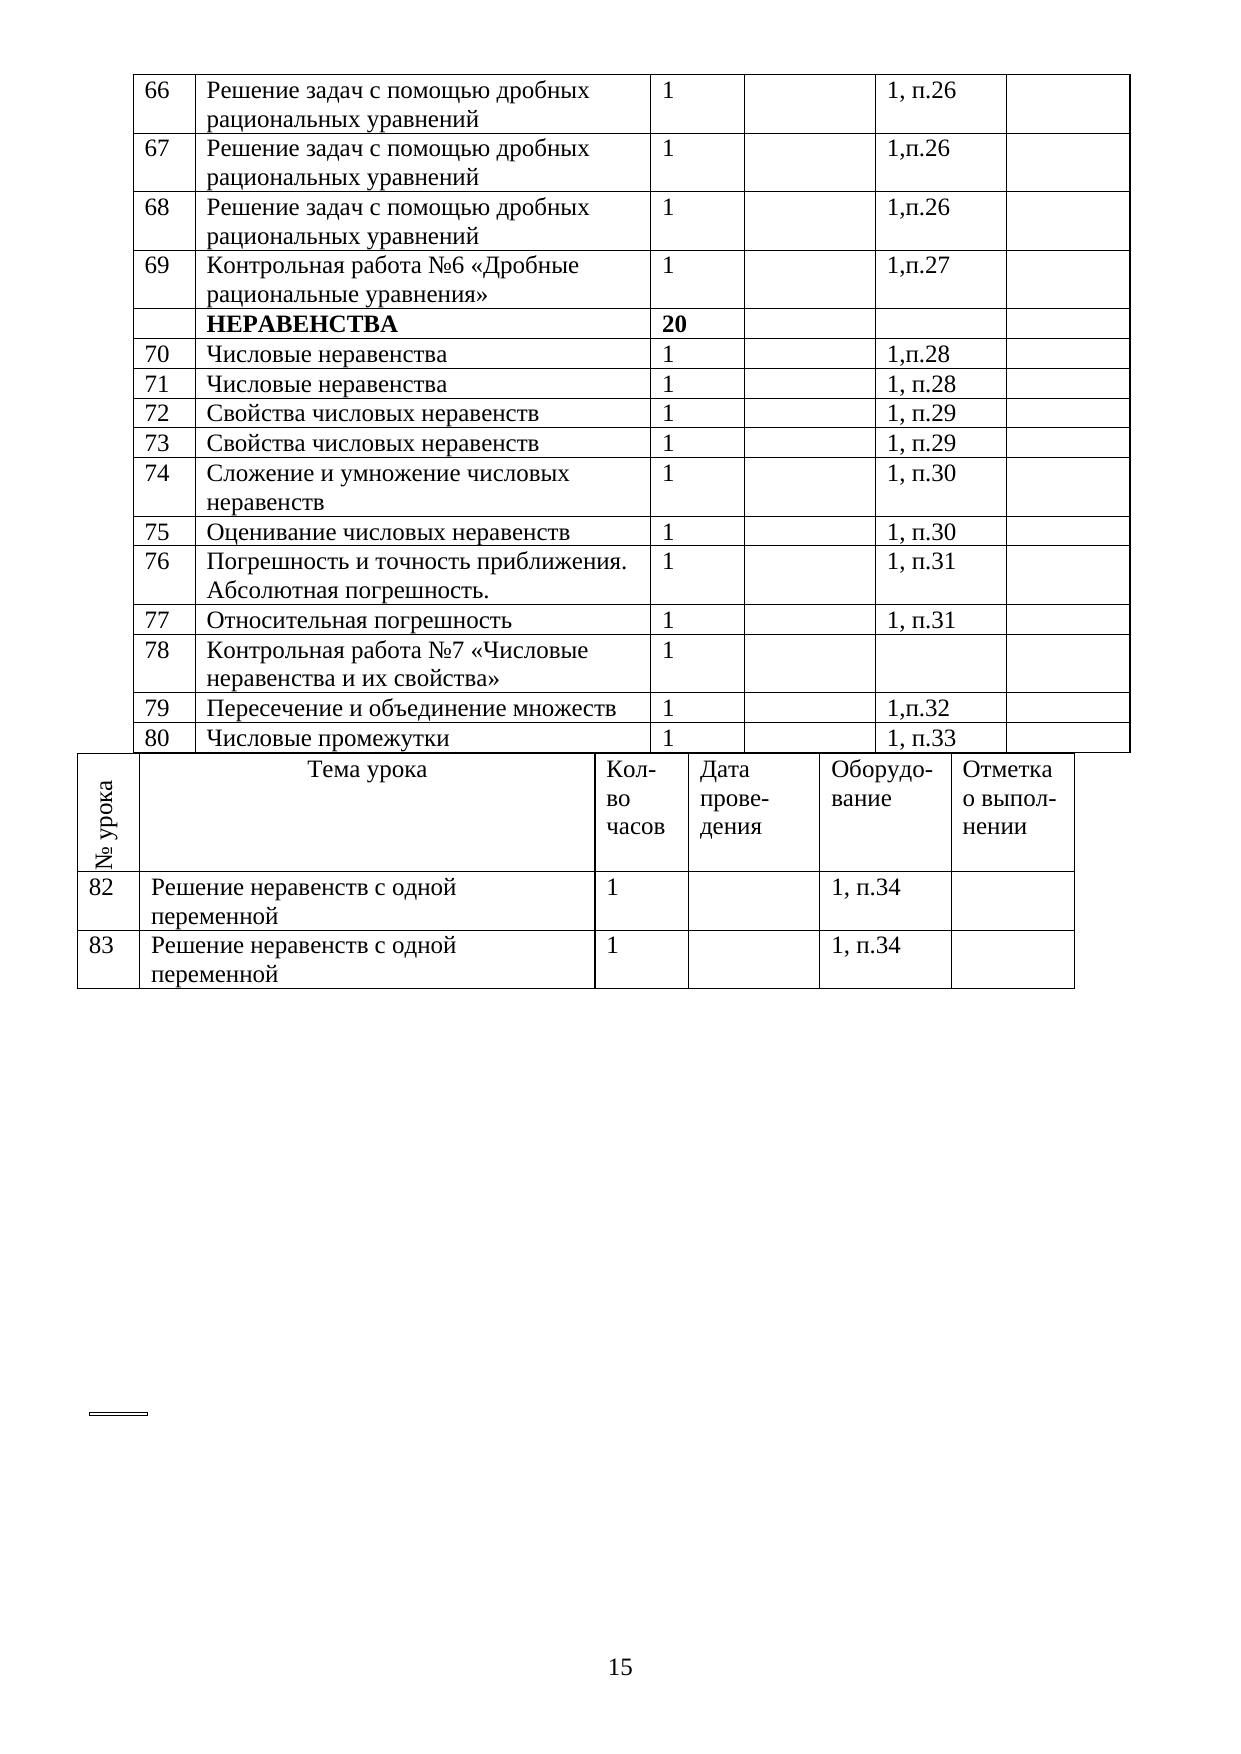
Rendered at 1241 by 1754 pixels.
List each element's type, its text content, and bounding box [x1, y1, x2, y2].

table_cell 1, п.34 [820, 931, 951, 988]
table_cell 1 [651, 369, 744, 397]
table_cell 1 [596, 872, 688, 929]
table_cell 77 [134, 605, 195, 634]
table_cell 76 [134, 546, 195, 604]
table_cell [745, 339, 875, 368]
table_cell Решение неравенств с одной переменной [140, 872, 594, 929]
table_cell 1,п.27 [876, 251, 1006, 308]
table_cell [1007, 339, 1129, 368]
table_cell 74 [134, 458, 195, 516]
table_cell Решение задач с помощью дробных рациональных уравнений [196, 192, 650, 249]
table_cell Пересечение и объединение множеств [196, 693, 650, 722]
table_cell 69 [134, 251, 195, 308]
table_cell [1007, 517, 1129, 545]
table_cell 70 [134, 339, 195, 368]
table_cell 1,п.28 [876, 339, 1006, 368]
table_cell 20 [651, 309, 744, 338]
table_header № урока [78, 754, 139, 871]
table_cell [134, 309, 195, 338]
table_cell [745, 605, 875, 634]
table_cell 71 [134, 369, 195, 397]
table_cell Решение задач с помощью дробных рациональных уравнений [196, 134, 650, 191]
table_cell 1, п.28 [876, 369, 1006, 397]
table_header Дата прове-дения [689, 754, 819, 871]
table_cell [1007, 428, 1129, 457]
table_cell 66 [134, 75, 195, 132]
table_cell 1 [651, 546, 744, 604]
table_cell 1,п.26 [876, 192, 1006, 249]
table_cell 73 [134, 428, 195, 457]
table_cell [1007, 309, 1129, 338]
table_cell 1, п.31 [876, 605, 1006, 634]
table_cell 78 [134, 635, 195, 692]
table_cell 1, п.33 [876, 723, 1006, 752]
table_cell Погрешность и точность приближения. Абсолютная погрешность. [196, 546, 650, 604]
table_cell Решение неравенств с одной переменной [140, 931, 594, 988]
table_cell [1007, 192, 1129, 249]
table_cell 1,п.26 [876, 134, 1006, 191]
table_cell [745, 723, 875, 752]
table_cell Числовые неравенства [196, 339, 650, 368]
table_cell 1, п.29 [876, 399, 1006, 427]
table_cell Свойства числовых неравенств [196, 428, 650, 457]
table_cell [689, 931, 819, 988]
table_cell [1007, 75, 1129, 132]
table_cell 82 [78, 872, 139, 929]
table_header Отметка о выпол-нении [952, 754, 1074, 871]
table_cell Сложение и умножение числовых неравенств [196, 458, 650, 516]
table_cell 1 [651, 517, 744, 545]
table_cell 1,п.32 [876, 693, 1006, 722]
table_cell 1, п.31 [876, 546, 1006, 604]
table_cell [745, 399, 875, 427]
table_cell Свойства числовых неравенств [196, 399, 650, 427]
table_cell [689, 872, 819, 929]
table_cell [1007, 369, 1129, 397]
table_cell 1 [651, 134, 744, 191]
table_cell 1 [651, 723, 744, 752]
table_cell [745, 458, 875, 516]
table_cell [745, 369, 875, 397]
table_cell 1 [596, 931, 688, 988]
table_cell Контрольная работа №7 «Числовые неравенства и их свойства» [196, 635, 650, 692]
table_cell [745, 546, 875, 604]
table_cell [745, 251, 875, 308]
table_cell [745, 309, 875, 338]
table_cell [1007, 693, 1129, 722]
table_cell [745, 75, 875, 132]
table_cell [952, 872, 1074, 929]
table_cell [745, 192, 875, 249]
table_cell [745, 693, 875, 722]
table_cell 1, п.29 [876, 428, 1006, 457]
table_cell [1007, 723, 1129, 752]
table_cell [745, 428, 875, 457]
table_cell Оценивание числовых неравенств [196, 517, 650, 545]
table_cell 80 [134, 723, 195, 752]
table_header Оборудо-вание [820, 754, 951, 871]
table_cell 68 [134, 192, 195, 249]
table_cell 1 [651, 192, 744, 249]
table_cell Числовые промежутки [196, 723, 650, 752]
table_cell 83 [78, 931, 139, 988]
table_cell Относительная погрешность [196, 605, 650, 634]
table_cell [745, 134, 875, 191]
table_cell 1 [651, 458, 744, 516]
table_cell [876, 635, 1006, 692]
table_cell 67 [134, 134, 195, 191]
table_cell 1 [651, 635, 744, 692]
table_cell [1007, 546, 1129, 604]
table_cell [876, 309, 1006, 338]
table_cell 75 [134, 517, 195, 545]
table_cell 1 [651, 428, 744, 457]
table_cell 1, п.34 [820, 872, 951, 929]
table_cell [1007, 635, 1129, 692]
table_cell [1007, 134, 1129, 191]
table_cell [1007, 251, 1129, 308]
table_cell 1 [651, 605, 744, 634]
table_cell 1, п.30 [876, 517, 1006, 545]
table_cell Решение задач с помощью дробных рациональных уравнений [196, 75, 650, 132]
table_cell 1, п.26 [876, 75, 1006, 132]
table_cell [1007, 605, 1129, 634]
table_header Кол-во часов [596, 754, 688, 871]
table_cell 72 [134, 399, 195, 427]
table_cell Контрольная работа №6 «Дробные рациональные уравнения» [196, 251, 650, 308]
table_cell [1007, 399, 1129, 427]
table_cell 1 [651, 75, 744, 132]
table_cell НЕРАВЕНСТВА [196, 309, 650, 338]
table_cell [745, 635, 875, 692]
table_cell [745, 517, 875, 545]
table_cell 1, п.30 [876, 458, 1006, 516]
table_cell 79 [134, 693, 195, 722]
table_cell 1 [651, 399, 744, 427]
table_cell 1 [651, 693, 744, 722]
table_cell [1007, 458, 1129, 516]
table_cell [952, 931, 1074, 988]
table_cell 1 [651, 251, 744, 308]
table_cell 1 [651, 339, 744, 368]
table_cell Числовые неравенства [196, 369, 650, 397]
table_header Тема урока [140, 754, 594, 871]
